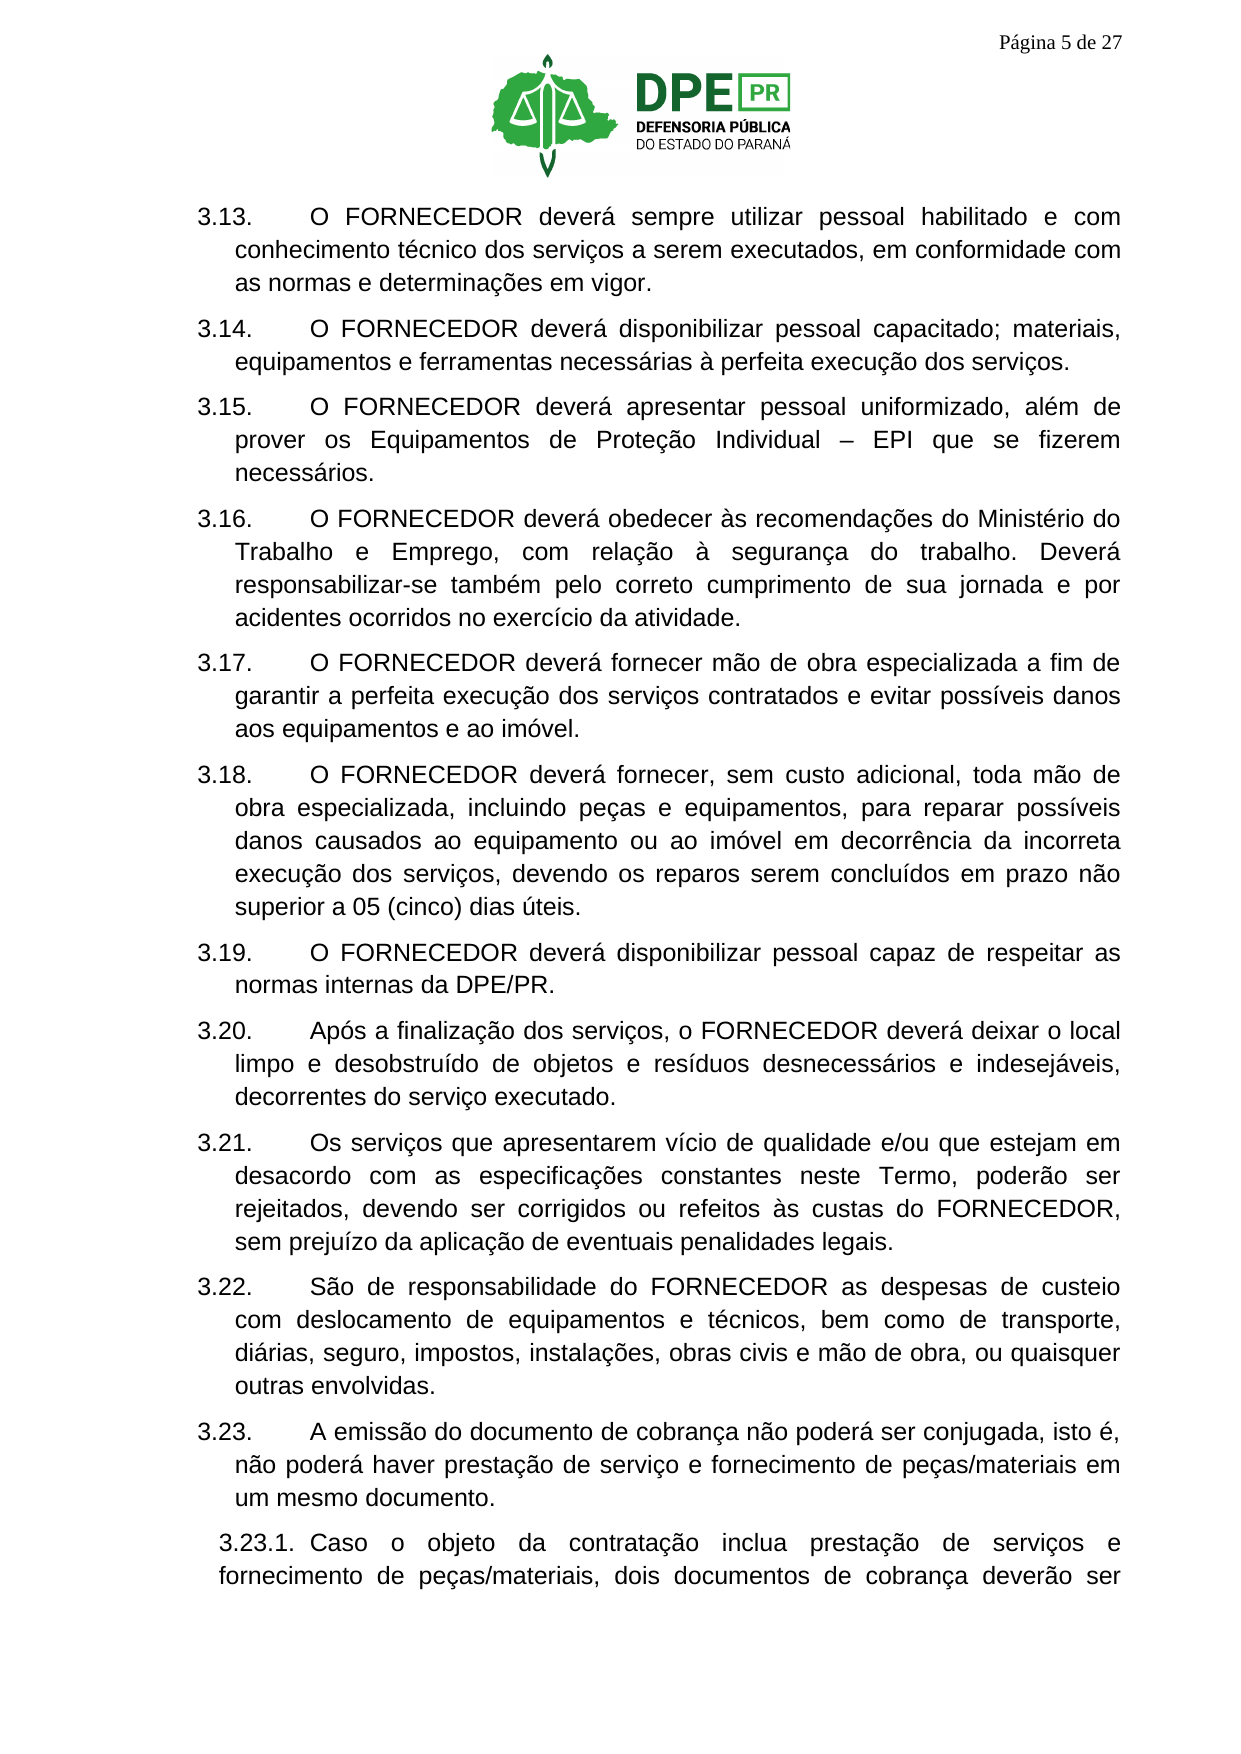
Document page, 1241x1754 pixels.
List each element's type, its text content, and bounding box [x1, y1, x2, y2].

list O FORNECEDOR deverá fornecer mão de obra especializada a fim de garantir a perfeita execução dos serviços contratados e evitar possíveis danos aos equipamentos e ao imóvel. [197, 648, 1122, 743]
list O FORNECEDOR deverá disponibilizar pessoal capacitado; materiais, equipamentos e ferramentas necessárias à perfeita execução dos serviços. [197, 314, 1122, 375]
list São de responsabilidade do FORNECEDOR as despesas de custeio com deslocamento de equipamentos e técnicos, bem como de transporte, diárias, seguro, impostos, instalações, obras civis e mão de obra, ou quaisquer outras envolvidas. [197, 1272, 1122, 1400]
picture [491, 54, 790, 178]
list O FORNECEDOR deverá obedecer às recomendações do Ministério do Trabalho e Emprego, com relação à segurança do trabalho. Deverá responsabilizar-se também pelo correto cumprimento de sua jornada e por acidentes ocorridos no exercício da atividade. [197, 504, 1122, 632]
list O FORNECEDOR deverá disponibilizar pessoal capaz de respeitar as normas internas da DPE/PR. [197, 937, 1122, 999]
list O FORNECEDOR deverá sempre utilizar pessoal habilitado e com conhecimento técnico dos serviços a serem executados, em conformidade com as normas e determinações em vigor. [197, 202, 1122, 297]
list A emissão do documento de cobrança não poderá ser conjugada, isto é, não poderá haver prestação de serviço e fornecimento de peças/materiais em um mesmo documento. [197, 1417, 1122, 1512]
list O FORNECEDOR deverá apresentar pessoal uniformizado, além de prover os Equipamentos de Proteção Individual – EPI que se fizerem necessários. [197, 392, 1122, 487]
list Os serviços que apresentarem vício de qualidade e/ou que estejam em desacordo com as especificações constantes neste Termo, poderão ser rejeitados, devendo ser corrigidos ou refeitos às custas do FORNECEDOR, sem prejuízo da aplicação de eventuais penalidades legais. [197, 1128, 1122, 1255]
list Após a finalização dos serviços, o FORNECEDOR deverá deixar o local limpo e desobstruído de objetos e resíduos desnecessários e indesejáveis, decorrentes do serviço executado. [197, 1016, 1122, 1111]
list O FORNECEDOR deverá fornecer, sem custo adicional, toda mão de obra especializada, incluindo peças e equipamentos, para reparar possíveis danos causados ao equipamento ou ao imóvel em decorrência da incorreta execução dos serviços, devendo os reparos serem concluídos em prazo não superior a 05 (cinco) dias úteis. [197, 760, 1122, 921]
